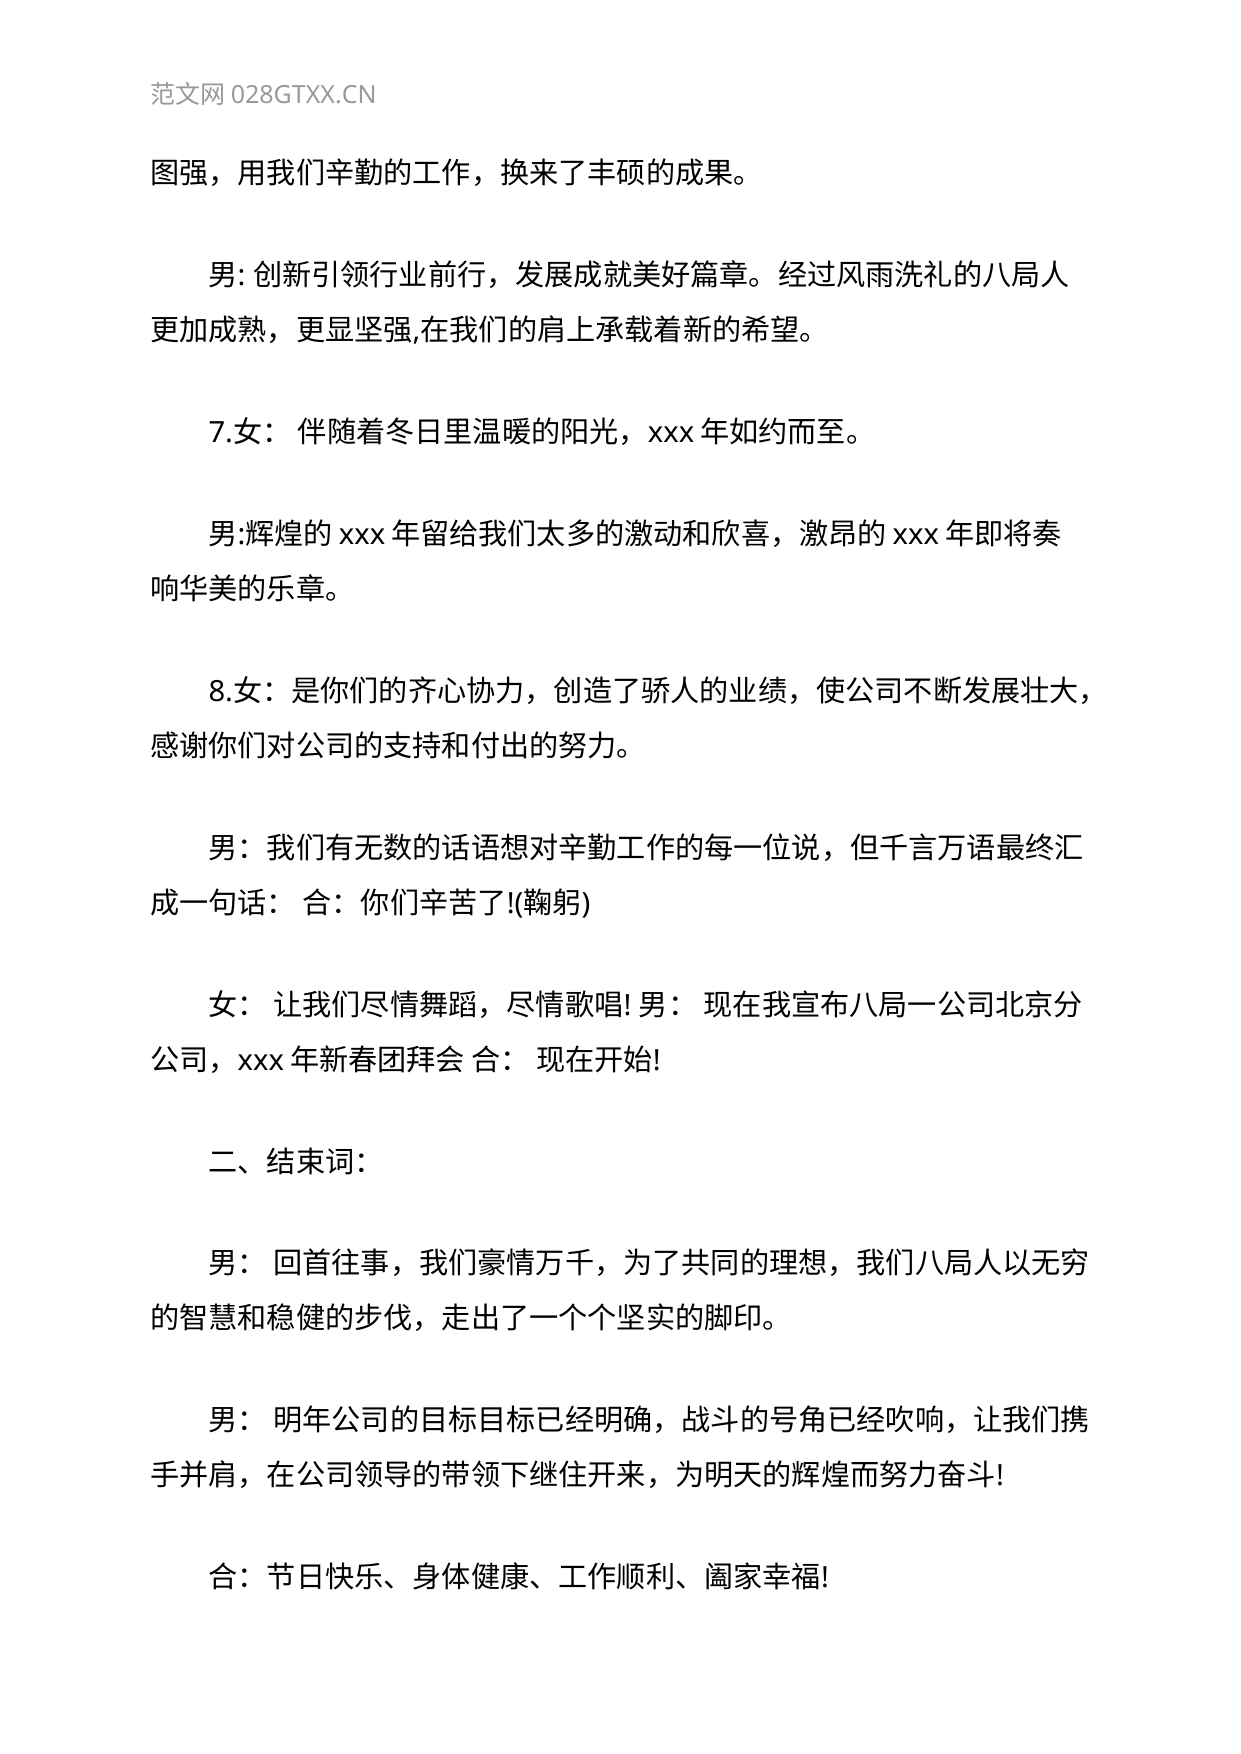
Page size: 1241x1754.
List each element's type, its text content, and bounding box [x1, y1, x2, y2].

text 合：节日快乐、身体健康、工作顺利、阖家幸福! [150, 1553, 1090, 1596]
text 8.女：是你们的齐心协力，创造了骄人的业绩，使公司不断发展壮大，感谢你们对公司的支持和付出的努力。 [150, 667, 1090, 765]
text 男： 明年公司的目标目标已经明确，战斗的号角已经吹响，让我们携手并肩，在公司领导的带领下继住开来，为明天的辉煌而努力奋斗! [150, 1397, 1090, 1494]
text 男:辉煌的xxx年留给我们太多的激动和欣喜，激昂的xxx年即将奏响华美的乐章。 [150, 511, 1090, 608]
text 男：我们有无数的话语想对辛勤工作的每一位说，但千言万语最终汇成一句话： 合：你们辛苦了!(鞠躬) [150, 824, 1090, 922]
text 女： 让我们尽情舞蹈，尽情歌唱! 男： 现在我宣布八局一公司北京分公司，xxx年新春团拜会 合： 现在开始! [150, 981, 1090, 1078]
text 7.女： 伴随着冬日里温暖的阳光，xxx年如约而至。 [150, 409, 1090, 451]
text 男: 创新引领行业前行，发展成就美好篇章。经过风雨洗礼的八局人更加成熟，更显坚强,在我们的肩上承载着新的希望。 [150, 252, 1090, 349]
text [150, 150, 1090, 192]
text 男： 回首往事，我们豪情万千，为了共同的理想，我们八局人以无穷的智慧和稳健的步伐，走出了一个个坚实的脚印。 [150, 1240, 1090, 1337]
text 二、结束词： [150, 1138, 1090, 1180]
